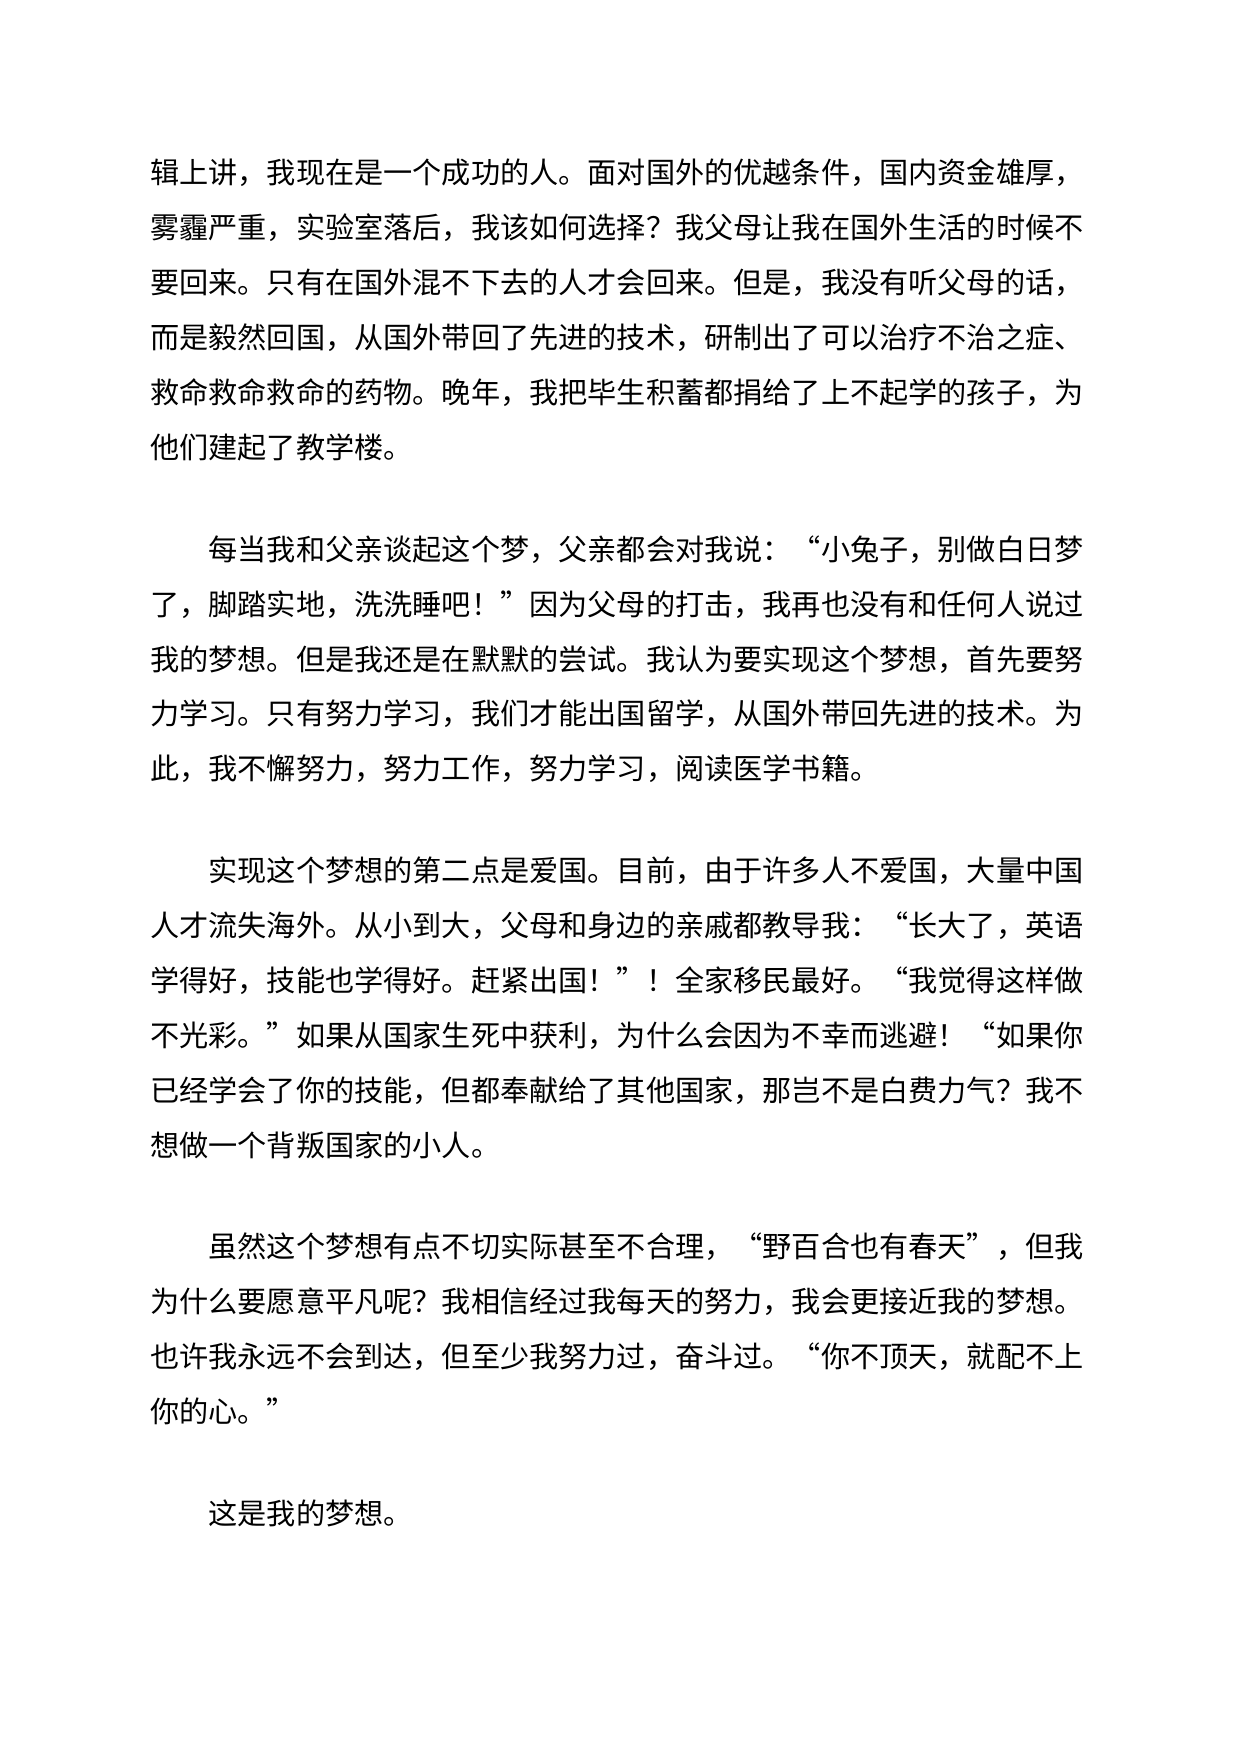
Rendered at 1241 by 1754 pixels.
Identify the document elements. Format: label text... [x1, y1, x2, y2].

text 虽然这个梦想有点不切实际甚至不合理，“野百合也有春天”，但我为什么要愿意平凡呢？我相信经过我每天的努力，我会更接近我的梦想。也许我永远不会到达，但至少我努力过，奋斗过。“你不顶天，就配不上你的心。” [150, 1224, 1090, 1431]
text 实现这个梦想的第二点是爱国。目前，由于许多人不爱国，大量中国人才流失海外。从小到大，父母和身边的亲戚都教导我：“长大了，英语学得好，技能也学得好。赶紧出国！”！全家移民最好。“我觉得这样做不光彩。”如果从国家生死中获利，为什么会因为不幸而逃避！“如果你已经学会了你的技能，但都奉献给了其他国家，那岂不是白费力气？我不想做一个背叛国家的小人。 [150, 848, 1090, 1164]
text 这是我的梦想。 [150, 1490, 1090, 1533]
text 每当我和父亲谈起这个梦，父亲都会对我说：“小兔子，别做白日梦了，脚踏实地，洗洗睡吧！”因为父母的打击，我再也没有和任何人说过我的梦想。但是我还是在默默的尝试。我认为要实现这个梦想，首先要努力学习。只有努力学习，我们才能出国留学，从国外带回先进的技术。为此，我不懈努力，努力工作，努力学习，阅读医学书籍。 [150, 526, 1090, 788]
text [150, 150, 1090, 467]
